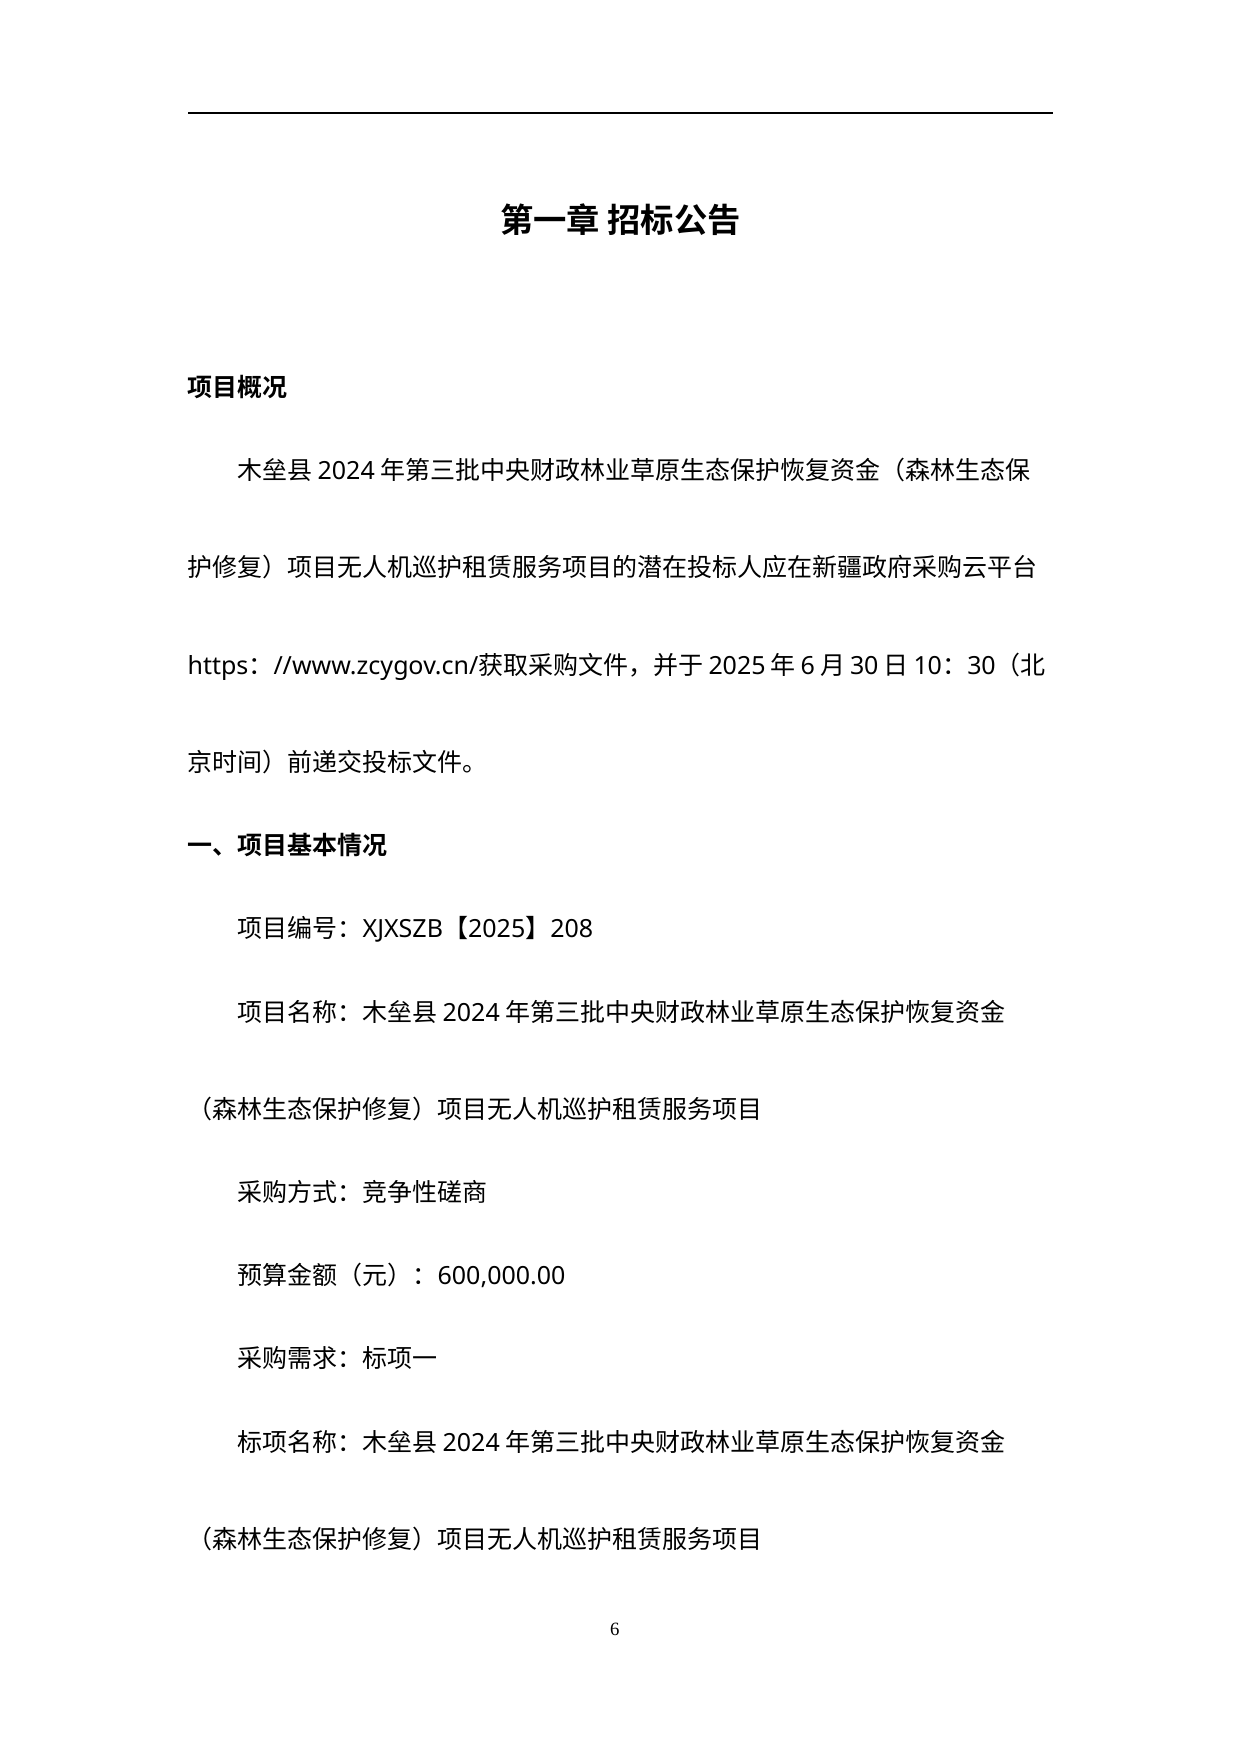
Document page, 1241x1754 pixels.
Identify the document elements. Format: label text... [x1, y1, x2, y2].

text 木垒县2024年第三批中央财政林业草原生态保护恢复资金（森林生态保护修复）项目无人机巡护租赁服务项目的潜在投标人应在新疆政府采购云平台https：//www.zcygov.cn/获取采购文件，并于2025年6月30日10：30（北京时间）前递交投标文件。 [187, 436, 1053, 793]
text 一、项目基本情况 [187, 811, 1053, 876]
subtitle 招标公告 [187, 185, 1053, 250]
text 项目概况 [187, 353, 1053, 418]
text 采购方式：竞争性磋商 [187, 1158, 1053, 1223]
text 项目名称：木垒县2024年第三批中央财政林业草原生态保护恢复资金（森林生态保护修复）项目无人机巡护租赁服务项目 [187, 978, 1053, 1140]
text 预算金额（元）：600,000.00 [187, 1241, 1053, 1306]
text 项目编号：XJXSZB【2025】208 [187, 894, 1053, 959]
text 标项名称：木垒县2024年第三批中央财政林业草原生态保护恢复资金（森林生态保护修复）项目无人机巡护租赁服务项目 [187, 1408, 1053, 1570]
text 采购需求：标项一 [187, 1324, 1053, 1389]
